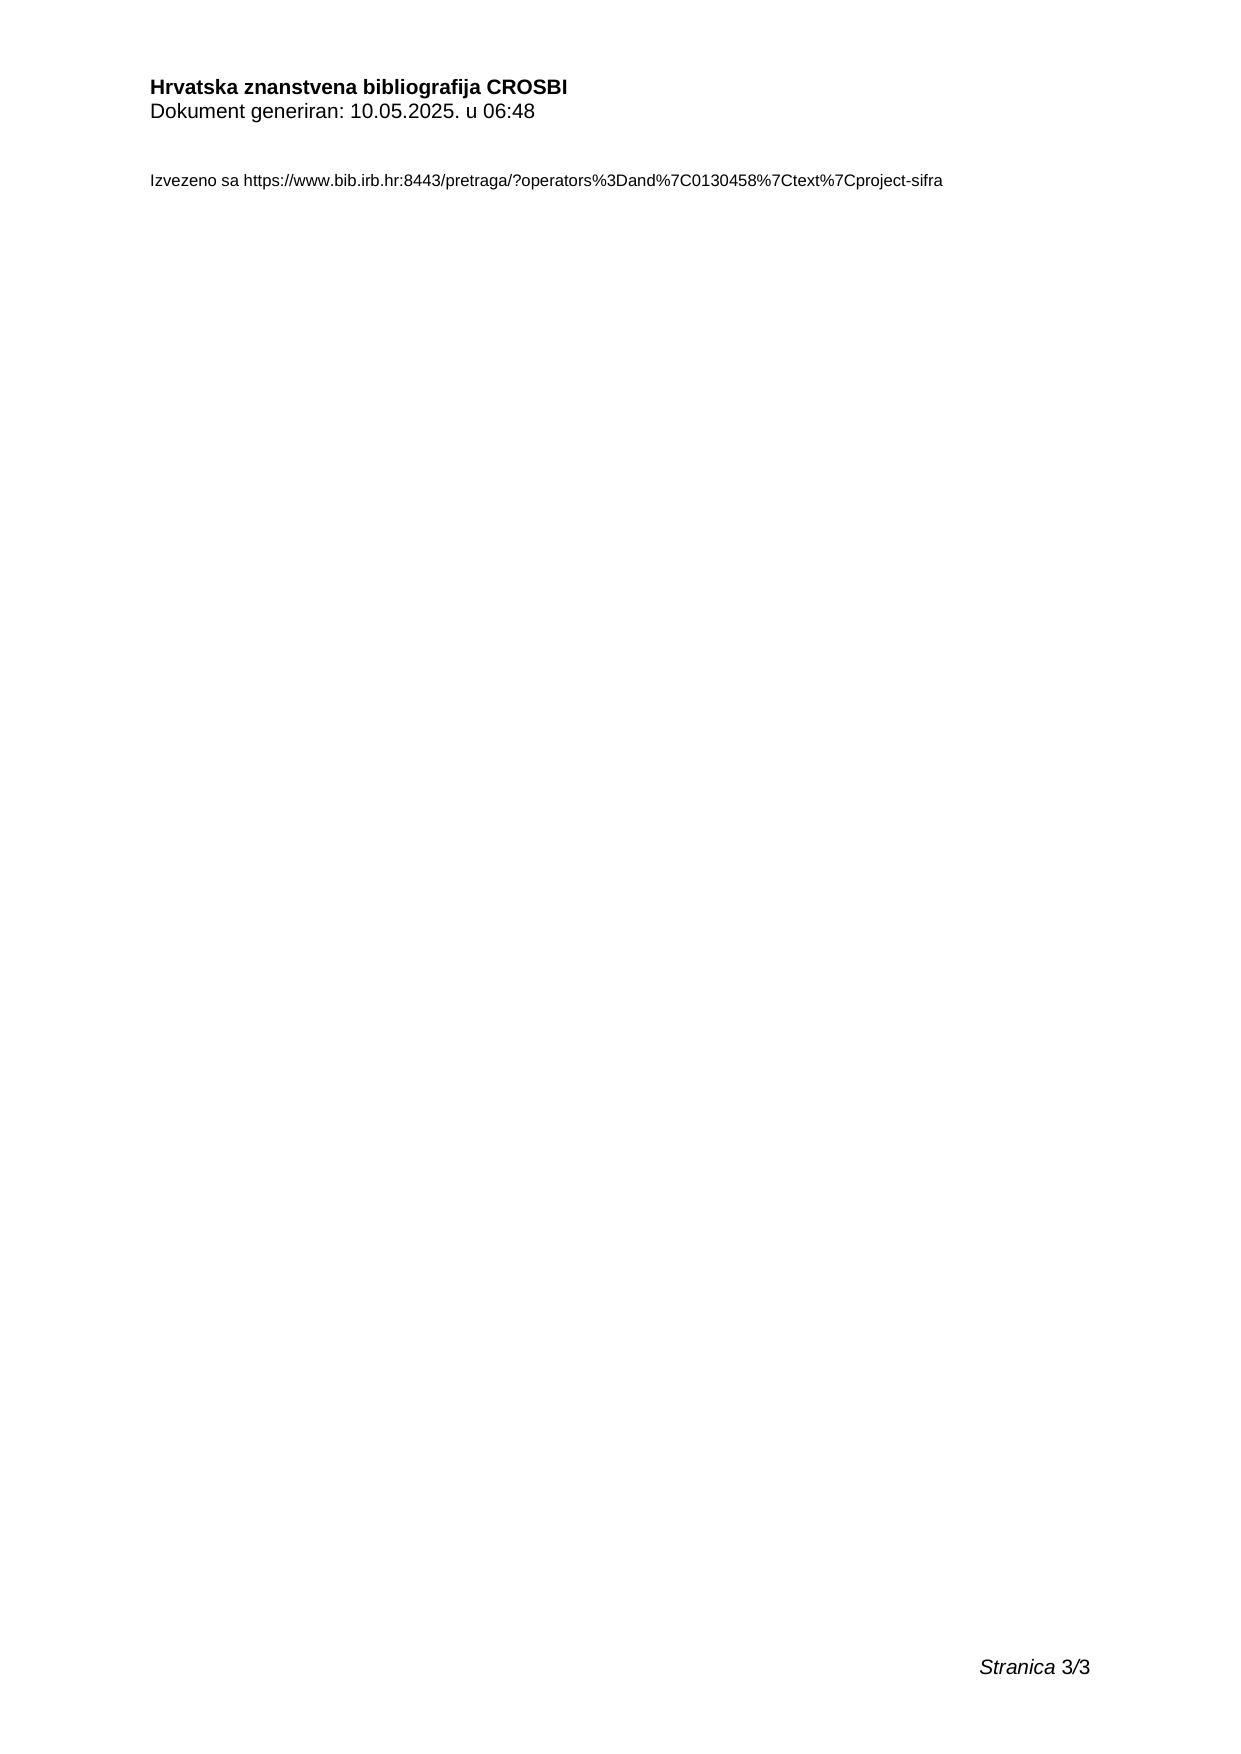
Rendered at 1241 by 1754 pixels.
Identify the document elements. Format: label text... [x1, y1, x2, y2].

text Izvezeno sa https://www.bib.irb.hr:8443/pretraga/?operators%3Dand%7C0130458%7Ctext%7Cproject-sifra [150, 171, 1090, 190]
